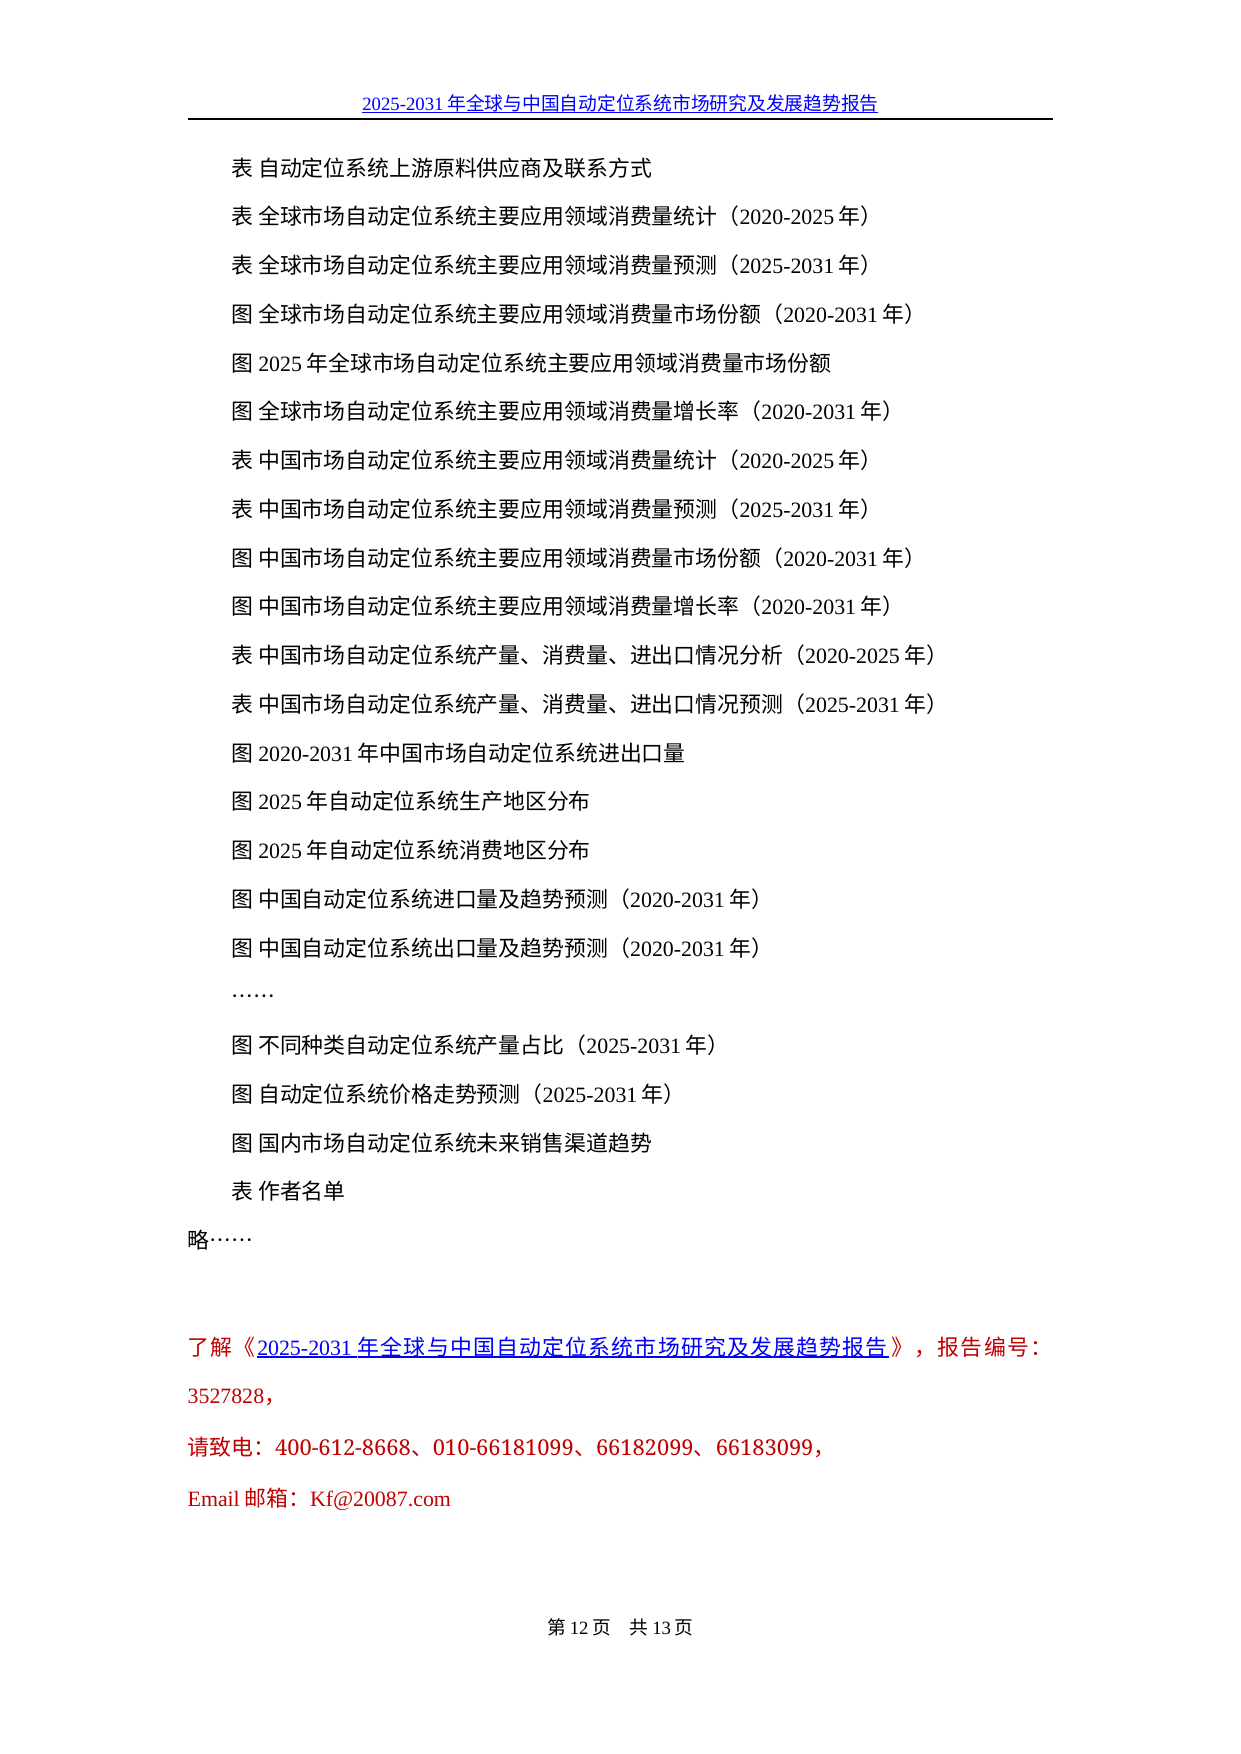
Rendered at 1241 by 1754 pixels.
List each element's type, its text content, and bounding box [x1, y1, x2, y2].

text 请致电：400-612-8668、010-66181099、66182099、66183099， [187, 1429, 1053, 1462]
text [187, 150, 1053, 1255]
text Email邮箱：Kf@20087.com [187, 1481, 1053, 1513]
text 了解《2025-2031年全球与中国自动定位系统市场研究及发展趋势报告》，报告编号：3527828， [187, 1329, 1053, 1410]
